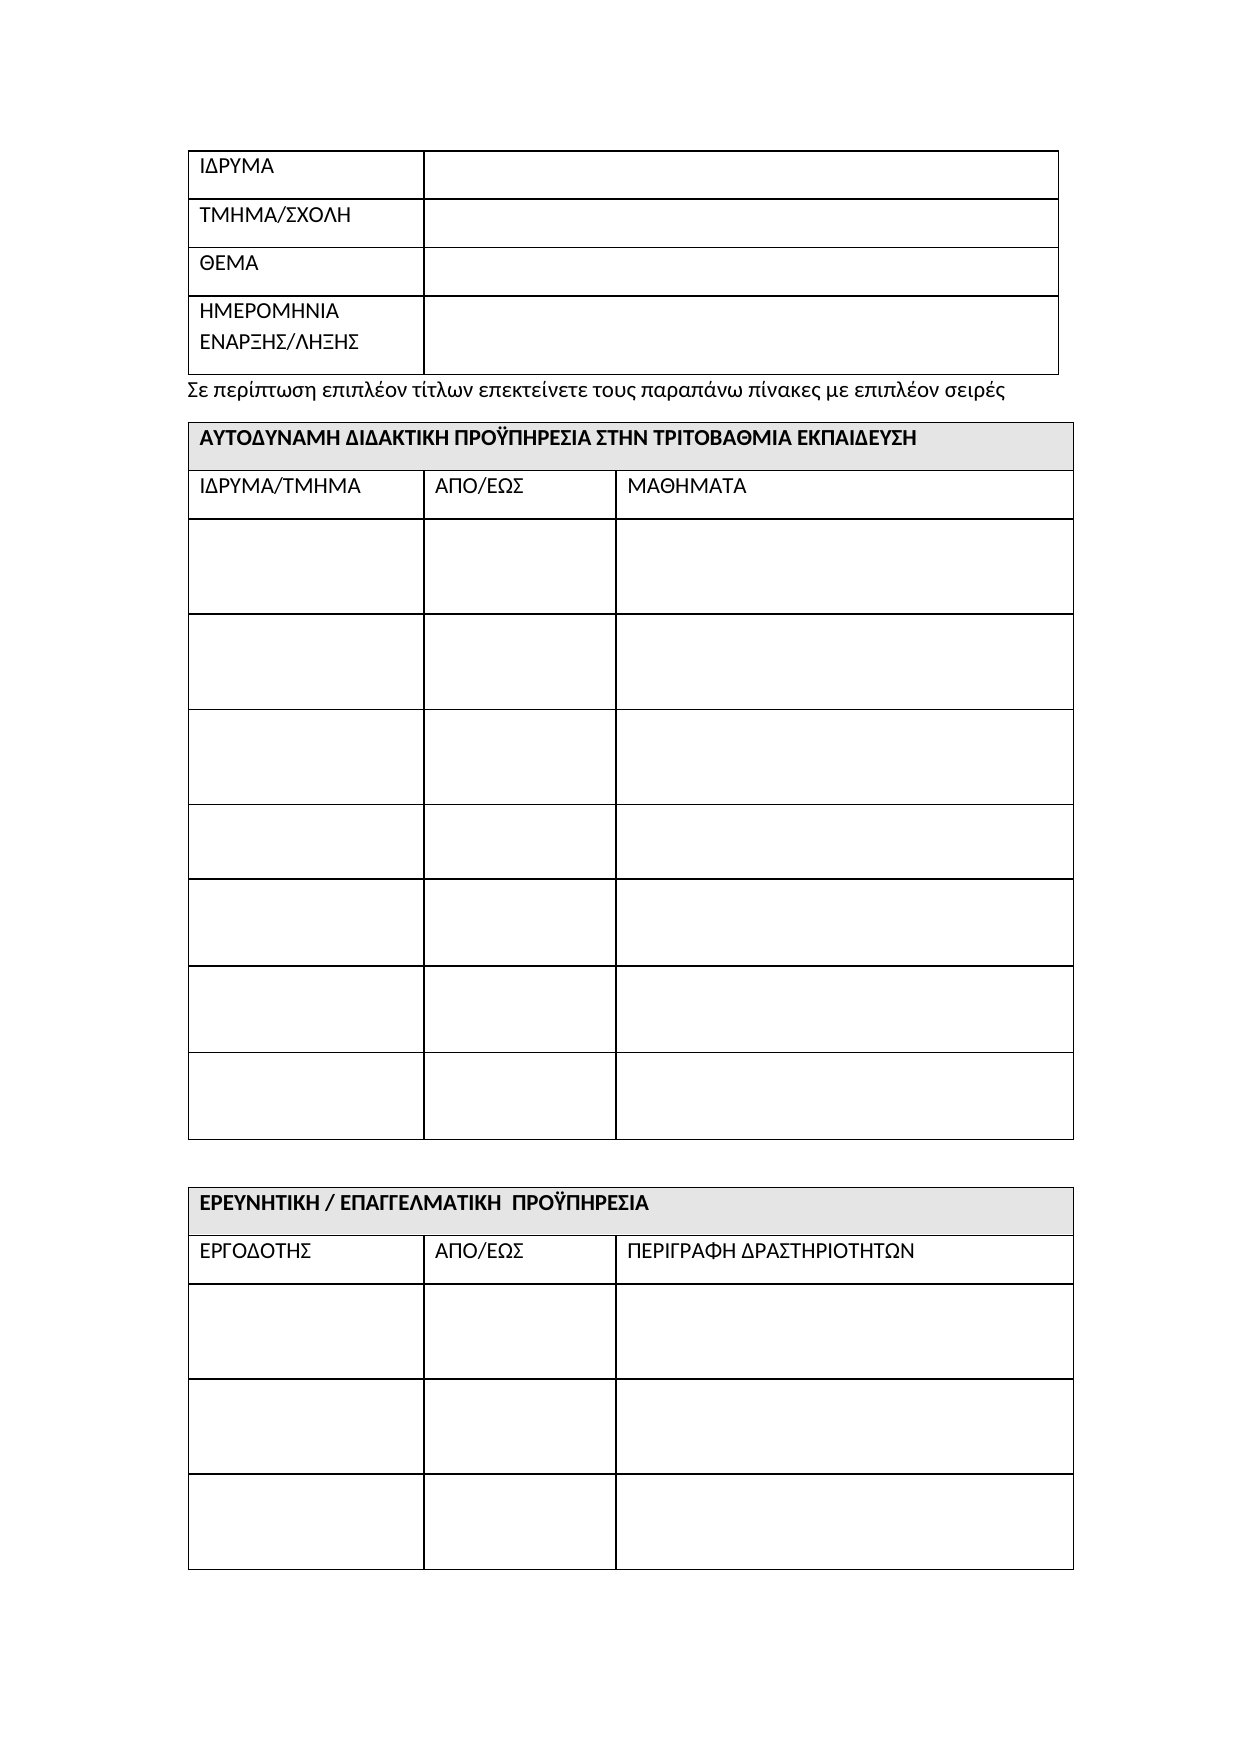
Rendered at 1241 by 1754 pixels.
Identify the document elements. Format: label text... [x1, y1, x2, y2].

table_cell [425, 248, 1058, 295]
table_cell [425, 297, 1058, 373]
table_cell [617, 1285, 1073, 1378]
table_cell [189, 1380, 423, 1473]
table_cell [425, 1053, 615, 1139]
table_cell [425, 1380, 615, 1473]
table_cell ΕΡΓΟΔΟΤΗΣ [189, 1236, 423, 1283]
table_cell ΙΔΡΥΜΑ/ΤΜΗΜΑ [189, 471, 423, 518]
table_cell [189, 1285, 423, 1378]
table_cell ΑΠΟ/ΕΩΣ [425, 1236, 615, 1283]
table_cell ΘΕΜΑ [189, 248, 423, 295]
table_cell [189, 520, 423, 613]
table_cell ΤΜΗΜΑ/ΣΧΟΛΗ [189, 200, 423, 247]
table_cell ΙΔΡΥΜΑ [189, 152, 423, 198]
table_cell [617, 710, 1073, 804]
table_cell [617, 1380, 1073, 1473]
table_cell [617, 520, 1073, 613]
table_cell [189, 805, 423, 878]
table_cell [425, 520, 615, 613]
table_cell [425, 1285, 615, 1378]
table_cell [425, 710, 615, 804]
table_cell [189, 880, 423, 965]
table_cell [617, 1475, 1073, 1568]
table_cell ΜΑΘΗΜΑΤΑ [617, 471, 1073, 518]
table_cell [189, 1475, 423, 1568]
table_cell [617, 615, 1073, 708]
table_cell [425, 967, 615, 1052]
table_cell [189, 710, 423, 804]
table_cell [425, 200, 1058, 247]
table_cell [425, 880, 615, 965]
table_cell [189, 1053, 423, 1139]
table_cell [189, 615, 423, 708]
table_cell ΗΜΕΡΟΜΗΝΙΑ ΕΝΑΡΞΗΣ/ΛΗΞΗΣ [189, 297, 423, 373]
text Σε περίπτωση επιπλέον τίτλων επεκτείνετε τους παραπάνω πίνακες με επιπλέον σειρές [187, 375, 1053, 403]
table_cell [425, 615, 615, 708]
table_cell [425, 805, 615, 878]
table_cell [425, 152, 1058, 198]
table_cell ΠΕΡΙΓΡΑΦΗ ΔΡΑΣΤΗΡΙΟΤΗΤΩΝ [617, 1236, 1073, 1283]
table_cell [617, 880, 1073, 965]
table_cell [617, 967, 1073, 1052]
table_header ΑΥΤΟΔΥΝΑΜΗ ΔΙΔΑΚΤΙΚΗ ΠΡΟΫΠΗΡΕΣΙΑ ΣΤΗΝ ΤΡΙΤΟΒΑΘΜΙΑ ΕΚΠΑΙΔΕΥΣΗ [189, 423, 1073, 470]
table_header ΕΡΕΥΝΗΤΙΚΗ / ΕΠΑΓΓΕΛΜΑΤΙΚΗ ΠΡΟΫΠΗΡΕΣΙΑ [189, 1188, 1073, 1234]
table_cell [617, 1053, 1073, 1139]
table_cell [425, 1475, 615, 1568]
table_cell [189, 967, 423, 1052]
table_cell ΑΠΟ/ΕΩΣ [425, 471, 615, 518]
table_cell [617, 805, 1073, 878]
